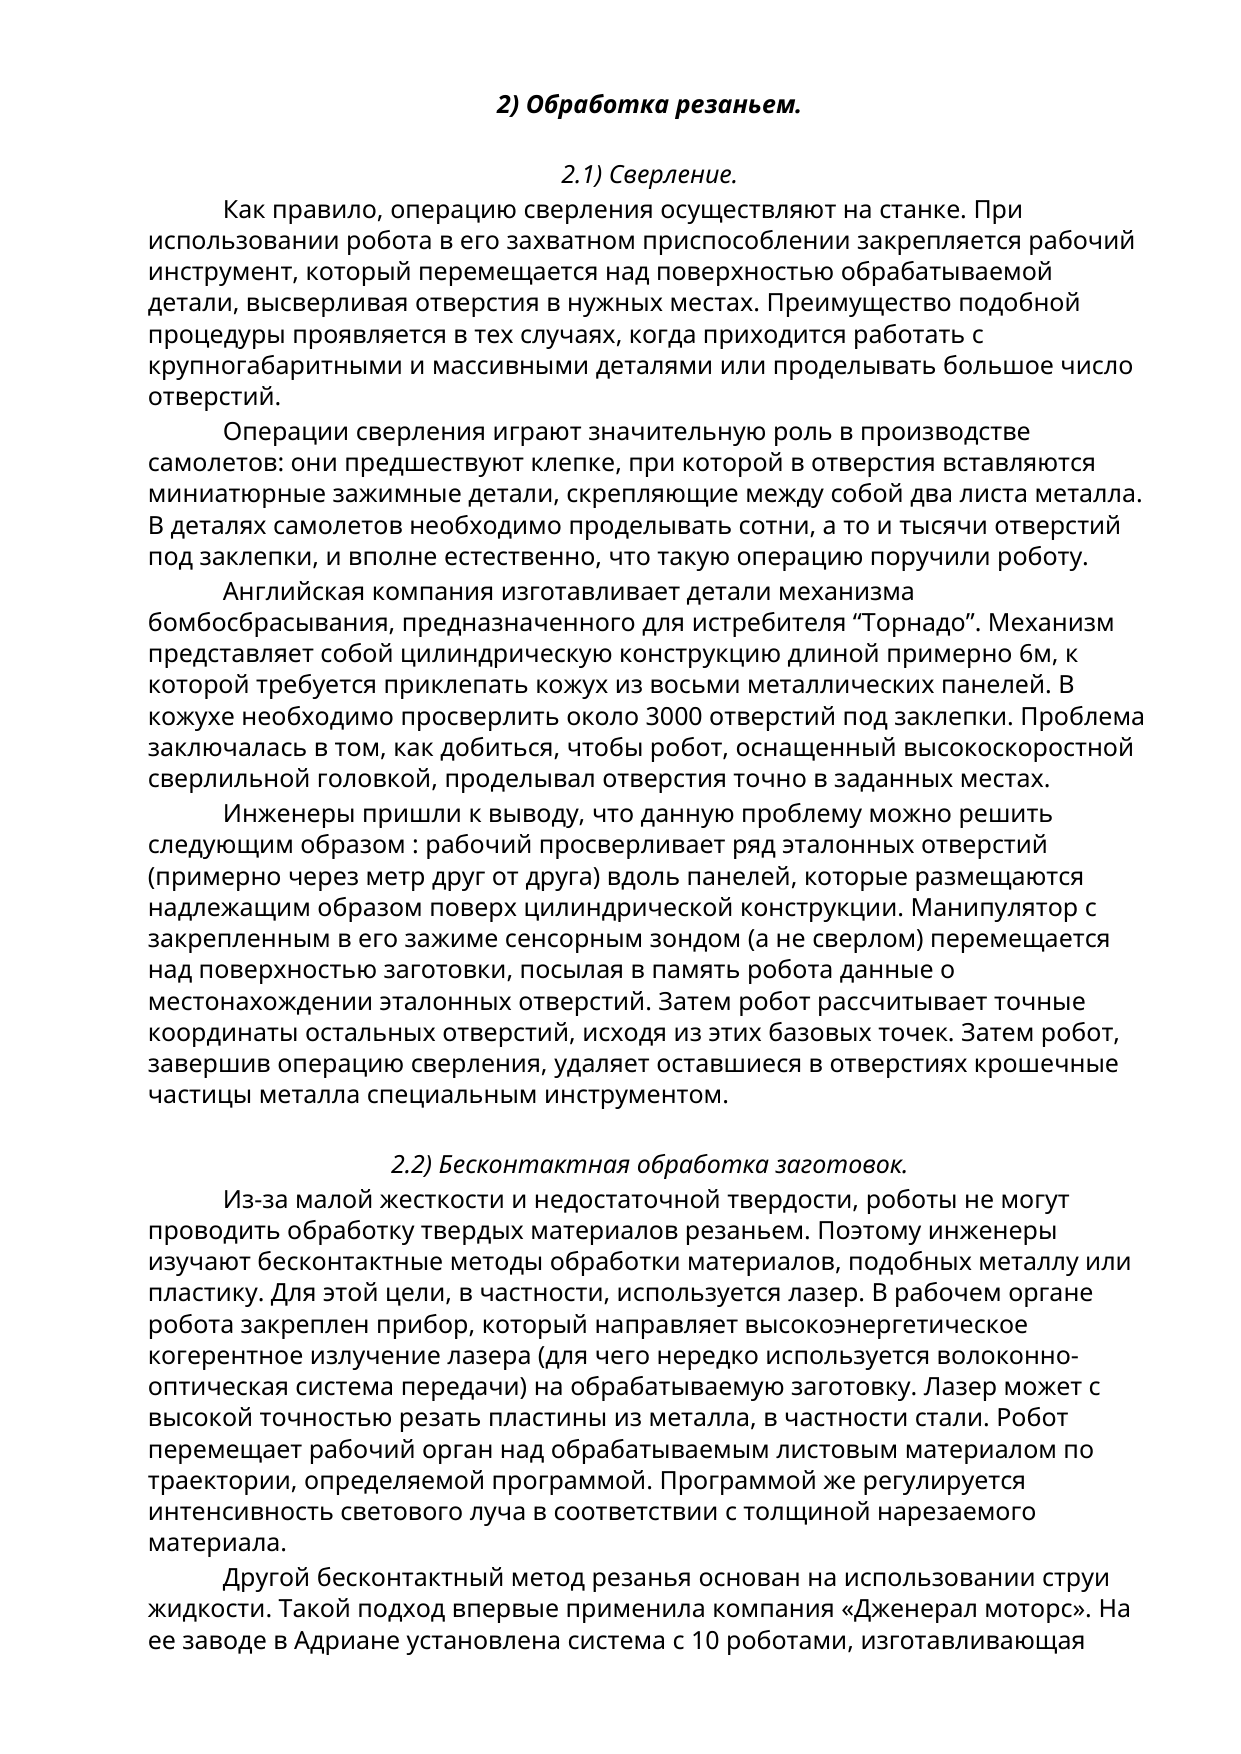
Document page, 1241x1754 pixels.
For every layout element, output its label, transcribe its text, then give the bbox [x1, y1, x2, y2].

text 2) Обработка резаньем. [148, 89, 1152, 120]
text Инженеры пришли к выводу, что данную проблему можно решить следующим образом : рабочий просверливает ряд эталонных отверстий (примерно через метр друг от друга) вдоль панелей, которые размещаются надлежащим образом поверх цилиндрической конструкции. Манипулятор с закрепленным в его зажиме сенсорным зондом (а не сверлом) перемещается над поверхностью заготовки, посылая в память робота данные о местонахождении эталонных отверстий. Затем робот рассчитывает точные координаты остальных отверстий, исходя из этих базовых точек. Затем робот, завершив операцию сверления, удаляет оставшиеся в отверстиях крошечные частицы металла специальным инструментом. [148, 797, 1152, 1110]
text Из-за малой жесткости и недостаточной твердости, роботы не могут проводить обработку твердых материалов резаньем. Поэтому инженеры изучают бесконтактные методы обработки материалов, подобных металлу или пластику. Для этой цели, в частности, используется лазер. В рабочем органе робота закреплен прибор, который направляет высокоэнергетическое когерентное излучение лазера (для чего нередко используется волоконно-оптическая система передачи) на обрабатываемую заготовку. Лазер может с высокой точностью резать пластины из металла, в частности стали. Робот перемещает рабочий орган над обрабатываемым листовым материалом по траектории, определяемой программой. Программой же регулируется интенсивность светового луча в соответствии с толщиной нарезаемого материала. [148, 1183, 1152, 1558]
text Операции сверления играют значительную роль в производстве самолетов: они предшествуют клепке, при которой в отверстия вставляются миниатюрные зажимные детали, скрепляющие между собой два листа металла. В деталях самолетов необходимо проделывать сотни, а то и тысячи отверстий под заклепки, и вполне естественно, что такую операцию поручили роботу. [148, 415, 1152, 572]
text 2.2) Бесконтактная обработка заготовок. [148, 1148, 1152, 1179]
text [148, 1562, 1152, 1655]
text Английская компания изготавливает детали механизма бомбосбрасывания, предназначенного для истребителя “Торнадо”. Механизм представляет собой цилиндрическую конструкцию длиной примерно 6м, к которой требуется приклепать кожух из восьми металлических панелей. В кожухе необходимо просверлить около 3000 отверстий под заклепки. Проблема заключалась в том, как добиться, чтобы робот, оснащенный высокоскоростной сверлильной головкой, проделывал отверстия точно в заданных местах. [148, 575, 1152, 794]
text 2.1) Сверление. [148, 158, 1152, 189]
text Как правило, операцию сверления осуществляют на станке. При использовании робота в его захватном приспособлении закрепляется рабочий инструмент, который перемещается над поверхностью обрабатываемой детали, высверливая отверстия в нужных местах. Преимущество подобной процедуры проявляется в тех случаях, когда приходится работать с крупногабаритными и массивными деталями или проделывать большое число отверстий. [148, 193, 1152, 412]
